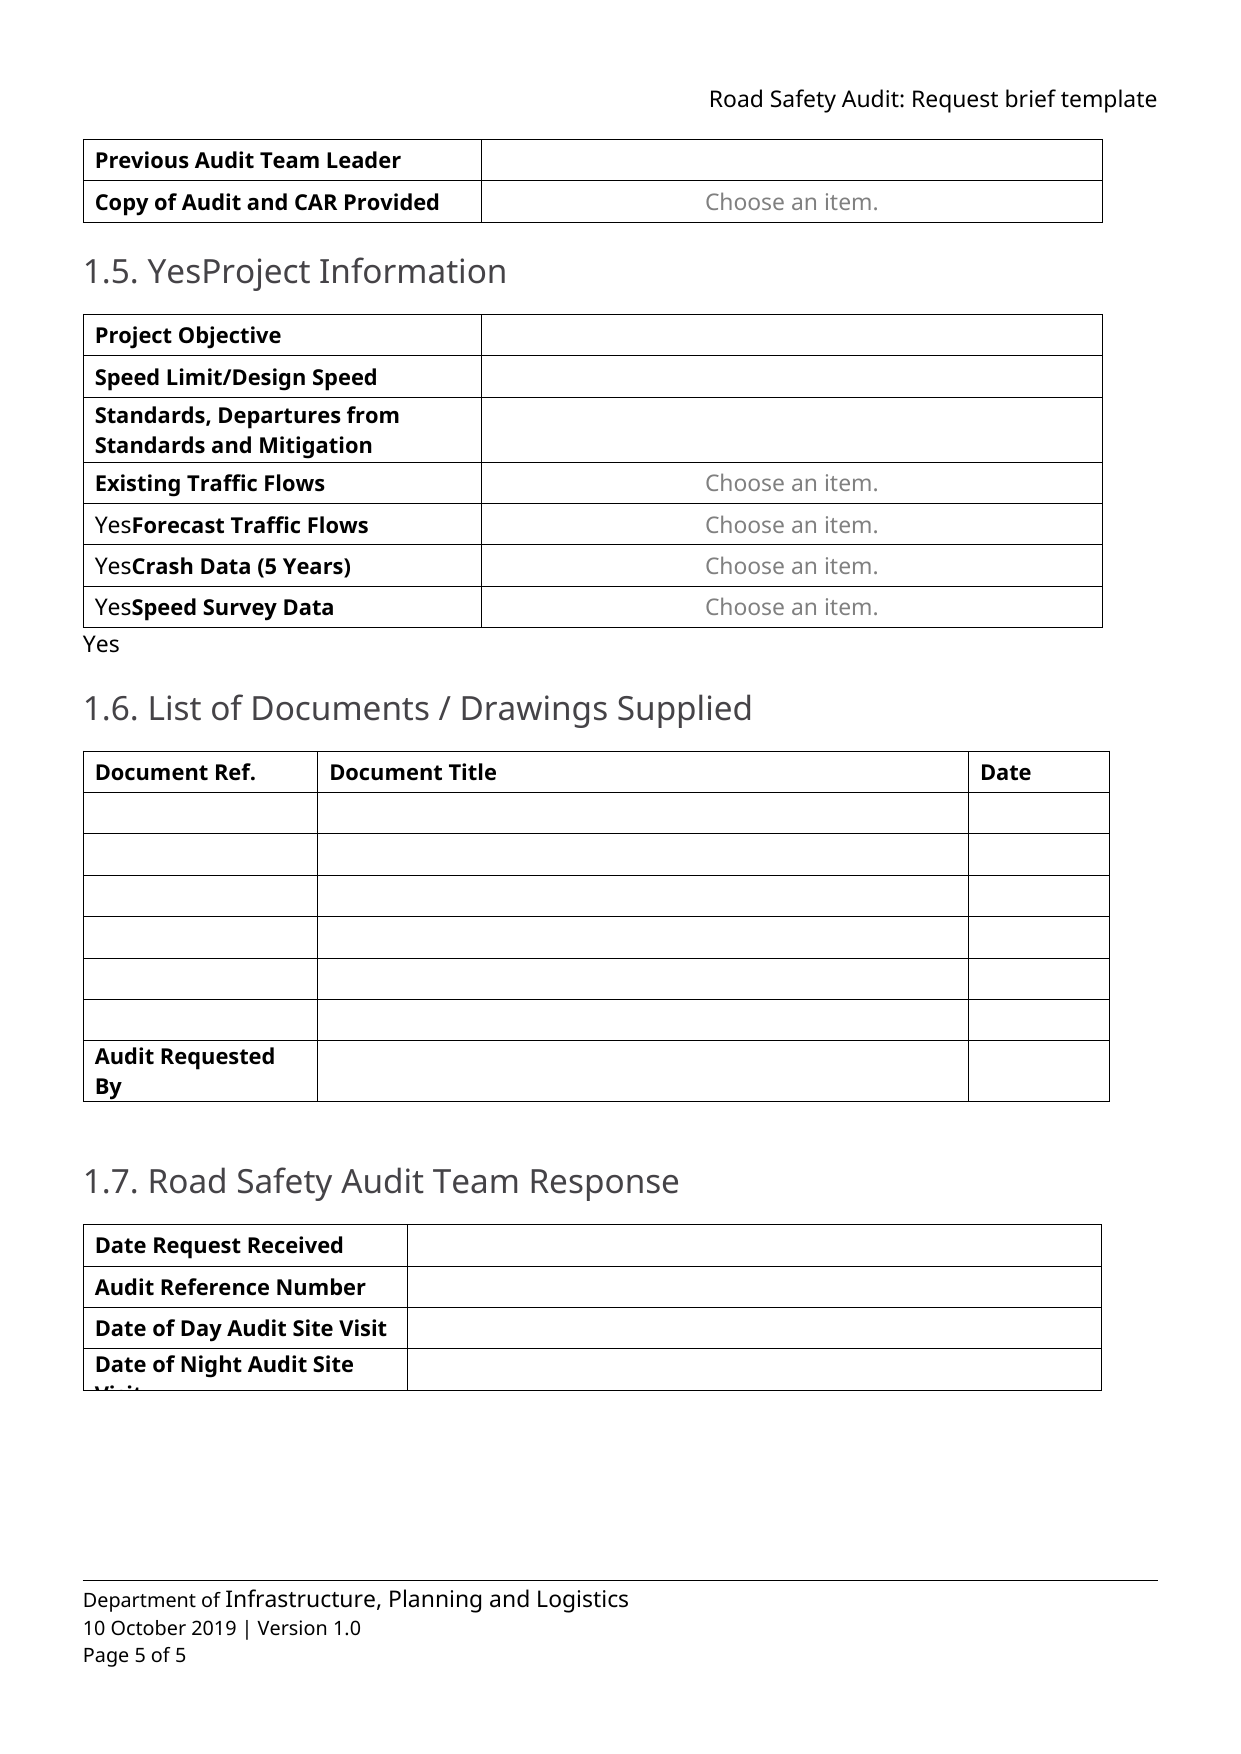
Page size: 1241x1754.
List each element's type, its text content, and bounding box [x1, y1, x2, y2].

table_cell [969, 834, 1109, 875]
table_cell [318, 793, 968, 833]
table_cell Speed Limit/Design Speed [84, 356, 481, 397]
table_cell [969, 793, 1109, 833]
table_cell Date of Day Audit Site Visit [84, 1308, 407, 1348]
table_cell [969, 1000, 1109, 1040]
table_cell [969, 917, 1109, 957]
table_header Date [969, 752, 1109, 792]
table_cell [318, 917, 968, 957]
table_cell [408, 1349, 1101, 1390]
table_cell Date of Night Audit Site Visit [84, 1349, 407, 1390]
table_cell [969, 959, 1109, 999]
table_cell [408, 1267, 1101, 1307]
table_header Date Request Received [84, 1225, 407, 1266]
table_header [482, 315, 1102, 355]
table_cell [482, 140, 1102, 180]
table_header [408, 1225, 1101, 1266]
subtitle Road Safety Audit Team Response [83, 1158, 1157, 1203]
table_cell Audit Reference Number [84, 1267, 407, 1307]
table_cell Copy of Audit and CAR Provided [84, 181, 481, 222]
table_cell Audit Requested By [84, 1041, 317, 1101]
table_cell [84, 959, 317, 999]
table_header Document Title [318, 752, 968, 792]
table_cell Forecast Traffic Flows [84, 504, 481, 544]
table_cell [318, 1041, 968, 1101]
table_cell [84, 917, 317, 957]
table_cell [482, 356, 1102, 397]
subtitle Project Information [83, 248, 1157, 293]
table_cell Speed Survey Data [84, 587, 481, 627]
table_cell [482, 398, 1102, 462]
table_cell [318, 834, 968, 875]
table_cell Previous Audit Team Leader [84, 140, 481, 180]
table_cell [84, 876, 317, 916]
table_header Document Ref. [84, 752, 317, 792]
table_cell [84, 834, 317, 875]
table_cell [408, 1308, 1101, 1348]
table_cell Standards, Departures from Standards and Mitigation [84, 398, 481, 462]
table_cell [84, 1000, 317, 1040]
table_cell [969, 1041, 1109, 1101]
table_cell [318, 876, 968, 916]
table_cell [318, 1000, 968, 1040]
table_cell [969, 876, 1109, 916]
table_cell Existing Traffic Flows [84, 463, 481, 503]
table_cell Crash Data (5 Years) [84, 545, 481, 586]
table_cell [84, 793, 317, 833]
subtitle List of Documents / Drawings Supplied [83, 684, 1157, 730]
table_cell [318, 959, 968, 999]
table_header Project Objective [84, 315, 481, 355]
